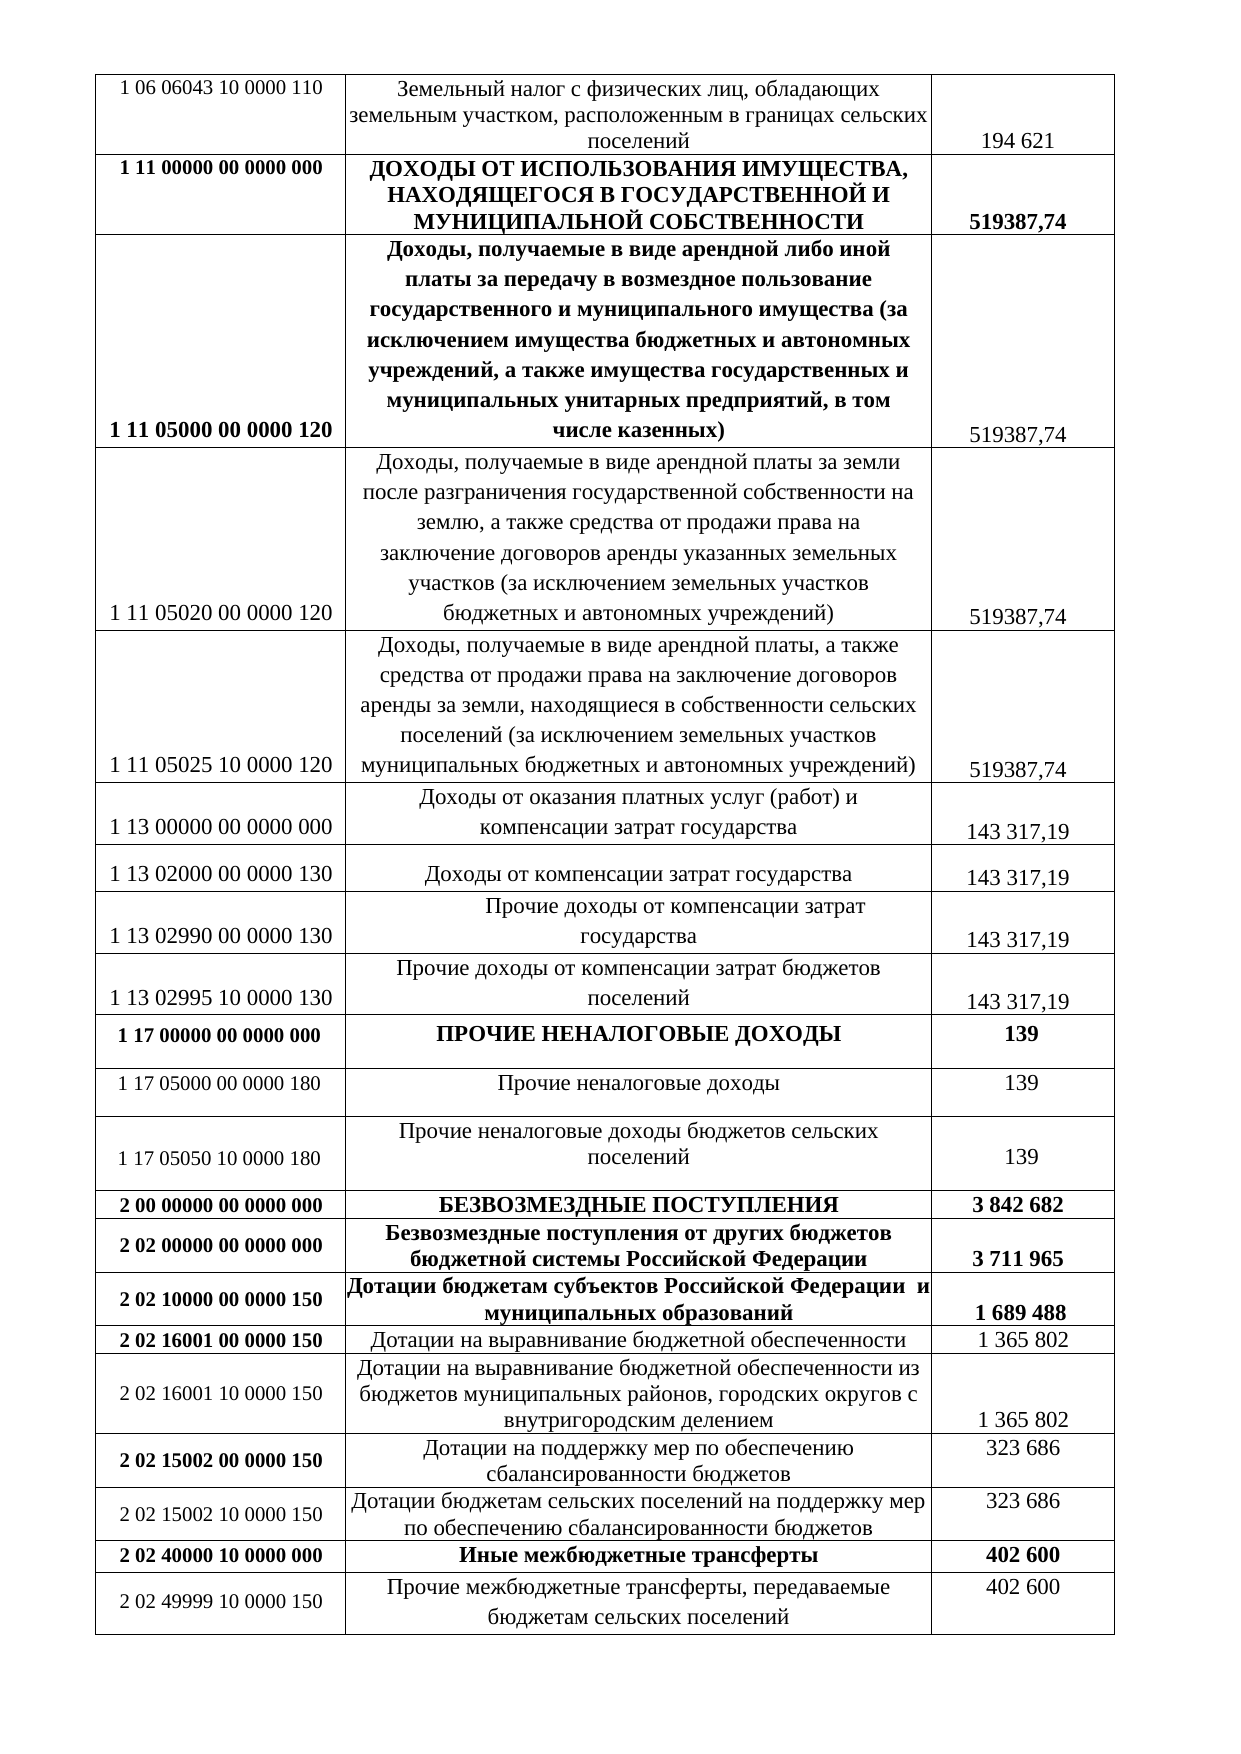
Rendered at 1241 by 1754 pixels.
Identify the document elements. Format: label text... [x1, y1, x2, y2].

table_cell 519387,74 [932, 448, 1114, 630]
table_cell 519387,74 [932, 631, 1114, 782]
table_cell 2 02 16001 00 0000 150 [96, 1326, 345, 1353]
table_cell Доходы, получаемые в виде арендной либо иной платы за передачу в возмездное пользование государственного и муниципального имущества (за исключением имущества бюджетных и автономных учреждений, а также имущества государственных и муниципальных унитарных предприятий, в том числе казенных) [346, 235, 931, 447]
table_cell 519387,74 [932, 155, 1114, 234]
table_cell Доходы, получаемые в виде арендной платы, а также средства от продажи права на заключение договоров аренды за земли, находящиеся в собственности сельских поселений (за исключением земельных участков муниципальных бюджетных и автономных учреждений) [346, 631, 931, 782]
table_cell Дотации бюджетам сельских поселений на поддержку мер по обеспечению сбалансированности бюджетов [346, 1488, 931, 1540]
table_cell 1 11 05025 10 0000 120 [96, 631, 345, 782]
table_cell ДОХОДЫ ОТ ИСПОЛЬЗОВАНИЯ ИМУЩЕСТВА, НАХОДЯЩЕГОСЯ В ГОСУДАРСТВЕННОЙ И МУНИЦИПАЛЬНОЙ СОБСТВЕННОСТИ [346, 155, 931, 234]
table_cell Доходы от компенсации затрат государства [346, 845, 931, 891]
table_cell 1 17 05000 00 0000 180 [96, 1069, 345, 1116]
table_cell 1 13 02000 00 0000 130 [96, 845, 345, 891]
table_cell Прочие неналоговые доходы бюджетов сельских поселений [346, 1117, 931, 1190]
table_cell 2 02 15002 10 0000 150 [96, 1488, 345, 1540]
table_cell 1 13 02990 00 0000 130 [96, 892, 345, 952]
table_cell 1 17 00000 00 0000 000 [96, 1015, 345, 1068]
table_cell 1 365 802 [932, 1354, 1114, 1433]
table_cell 1 689 488 [932, 1273, 1114, 1325]
table_cell 519387,74 [932, 235, 1114, 447]
table_cell 1 11 05020 00 0000 120 [96, 448, 345, 630]
table_cell Прочие межбюджетные трансферты, передаваемые бюджетам сельских поселений [346, 1573, 931, 1634]
table_cell 1 365 802 [932, 1326, 1114, 1353]
table_cell 1 11 05000 00 0000 120 [96, 235, 345, 447]
table_cell 194 621 [932, 75, 1114, 154]
table_cell 2 02 16001 10 0000 150 [96, 1354, 345, 1433]
table_cell 323 686 [932, 1434, 1114, 1487]
table_cell 402 600 [932, 1541, 1114, 1572]
table_cell Дотации бюджетам субъектов Российской Федерации и муниципальных образований [346, 1273, 931, 1325]
table_cell Дотации на выравнивание бюджетной обеспеченности из бюджетов муниципальных районов, городских округов с внутригородским делением [346, 1354, 931, 1433]
table_cell 2 02 49999 10 0000 150 [96, 1573, 345, 1634]
table_cell 2 00 00000 00 0000 000 [96, 1191, 345, 1218]
table_cell 1 06 06043 10 0000 110 [96, 75, 345, 154]
table_cell 2 02 10000 00 0000 150 [96, 1273, 345, 1325]
table_cell 2 02 15002 00 0000 150 [96, 1434, 345, 1487]
table_cell 402 600 [932, 1573, 1114, 1634]
table_cell Безвозмездные поступления от других бюджетов бюджетной системы Российской Федерации [346, 1219, 931, 1272]
table_cell 139 [932, 1015, 1114, 1068]
table_cell Доходы от оказания платных услуг (работ) и компенсации затрат государства [346, 783, 931, 844]
table_cell 1 11 00000 00 0000 000 [96, 155, 345, 234]
table_cell Земельный налог с физических лиц, обладающих земельным участком, расположенным в границах сельских поселений [346, 75, 931, 154]
table_cell Дотации на выравнивание бюджетной обеспеченности [346, 1326, 931, 1353]
table_cell Прочие неналоговые доходы [346, 1069, 931, 1116]
table_cell Доходы, получаемые в виде арендной платы за земли после разграничения государственной собственности на землю, а также средства от продажи права на заключение договоров аренды указанных земельных участков (за исключением земельных участков бюджетных и автономных учреждений) [346, 448, 931, 630]
table_cell 143 317,19 [932, 783, 1114, 844]
table_cell Дотации на поддержку мер по обеспечению сбалансированности бюджетов [346, 1434, 931, 1487]
table_cell Прочие доходы от компенсации затрат государства [346, 892, 931, 952]
table_cell 1 13 00000 00 0000 000 [96, 783, 345, 844]
table_cell 2 02 00000 00 0000 000 [96, 1219, 345, 1272]
table_cell 2 02 40000 10 0000 000 [96, 1541, 345, 1572]
table_cell 139 [932, 1069, 1114, 1116]
table_cell 323 686 [932, 1488, 1114, 1540]
table_cell Прочие доходы от компенсации затрат бюджетов поселений [346, 954, 931, 1014]
table_cell Иные межбюджетные трансферты [346, 1541, 931, 1572]
table_cell 143 317,19 [932, 845, 1114, 891]
table_cell 139 [932, 1117, 1114, 1190]
table_cell БЕЗВОЗМЕЗДНЫЕ ПОСТУПЛЕНИЯ [346, 1191, 931, 1218]
table_cell 143 317,19 [932, 954, 1114, 1014]
table_cell ПРОЧИЕ НЕНАЛОГОВЫЕ ДОХОДЫ [346, 1015, 931, 1068]
table_cell 1 17 05050 10 0000 180 [96, 1117, 345, 1190]
table_cell 3 842 682 [932, 1191, 1114, 1218]
table_cell 1 13 02995 10 0000 130 [96, 954, 345, 1014]
table_cell 3 711 965 [932, 1219, 1114, 1272]
table_cell 143 317,19 [932, 892, 1114, 952]
